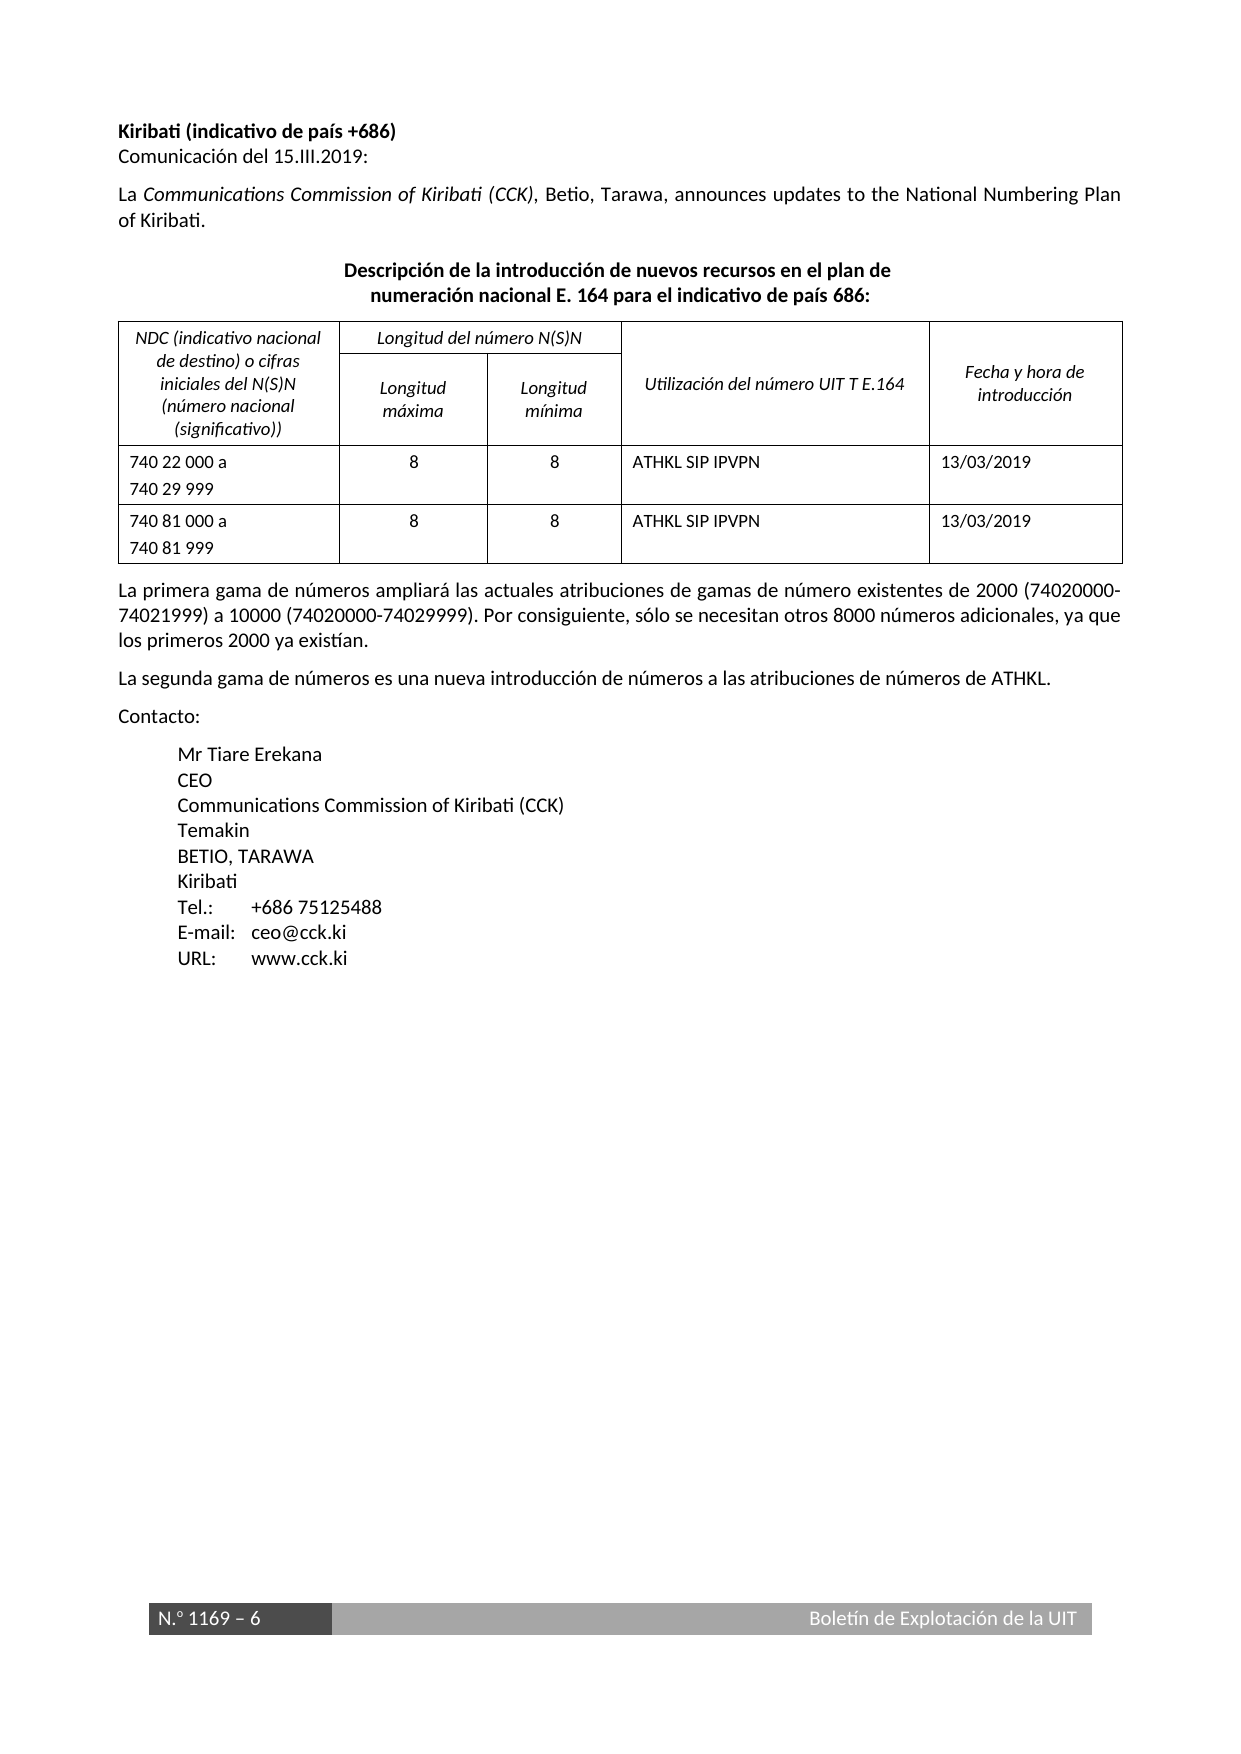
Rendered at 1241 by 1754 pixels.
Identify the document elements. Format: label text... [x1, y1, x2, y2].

table_cell ATHKL SIP IPVPN [622, 505, 929, 563]
table_cell 8 [488, 446, 621, 504]
table_cell 740 81 000 a 740 81 999 [119, 505, 339, 563]
table_cell ATHKL SIP IPVPN [622, 446, 929, 504]
text Contacto: [118, 703, 1122, 729]
table_cell 740 22 000 a 740 29 999 [119, 446, 339, 504]
text Kiribati (indicativo de país +686) [118, 118, 1122, 143]
table_header NDC (indicativo nacional de destino) o cifras iniciales del N(S)N (número nacional (significativo)) [119, 322, 339, 444]
table_header Fecha y hora de introducción [930, 322, 1122, 444]
text La segunda gama de números es una nueva introducción de números a las atribuciones de números de ATHKL. [118, 666, 1122, 691]
text Mr Tiare Erekana CEO Communications Commission of Kiribati (CCK) Temakin BETIO, TARAWA Kiribati Tel.: +686 75125488 E-mail: ceo@cck.ki URL: www.cck.ki [118, 741, 1122, 970]
table_header Longitud del número N(S)N [340, 322, 621, 353]
table_cell 8 [340, 446, 487, 504]
text La primera gama de números ampliará las actuales atribuciones de gamas de número existentes de 2000 (74020000-74021999) a 10000 (74020000-74029999). Por consiguiente, sólo se necesitan otros 8000 números adicionales, ya que los primeros 2000 ya existían. [118, 577, 1122, 653]
text Descripción de la introducción de nuevos recursos en el plan de numeración nacional E. 164 para el indicativo de país 686: [118, 257, 1122, 308]
table_cell 8 [340, 505, 487, 563]
table_cell 8 [488, 505, 621, 563]
table_cell 13/03/2019 [930, 446, 1122, 504]
text Comunicación del 15.III.2019: [118, 143, 1122, 169]
text La Communications Commission of Kiribati (CCK), Betio, Tarawa, announces updates to the National Numbering Plan of Kiribati. [118, 181, 1122, 232]
table_cell Longitud máxima [340, 354, 487, 444]
table_cell Longitud mínima [488, 354, 621, 444]
table_header Utilización del número UIT T E.164 [622, 322, 929, 444]
table_cell 13/03/2019 [930, 505, 1122, 563]
